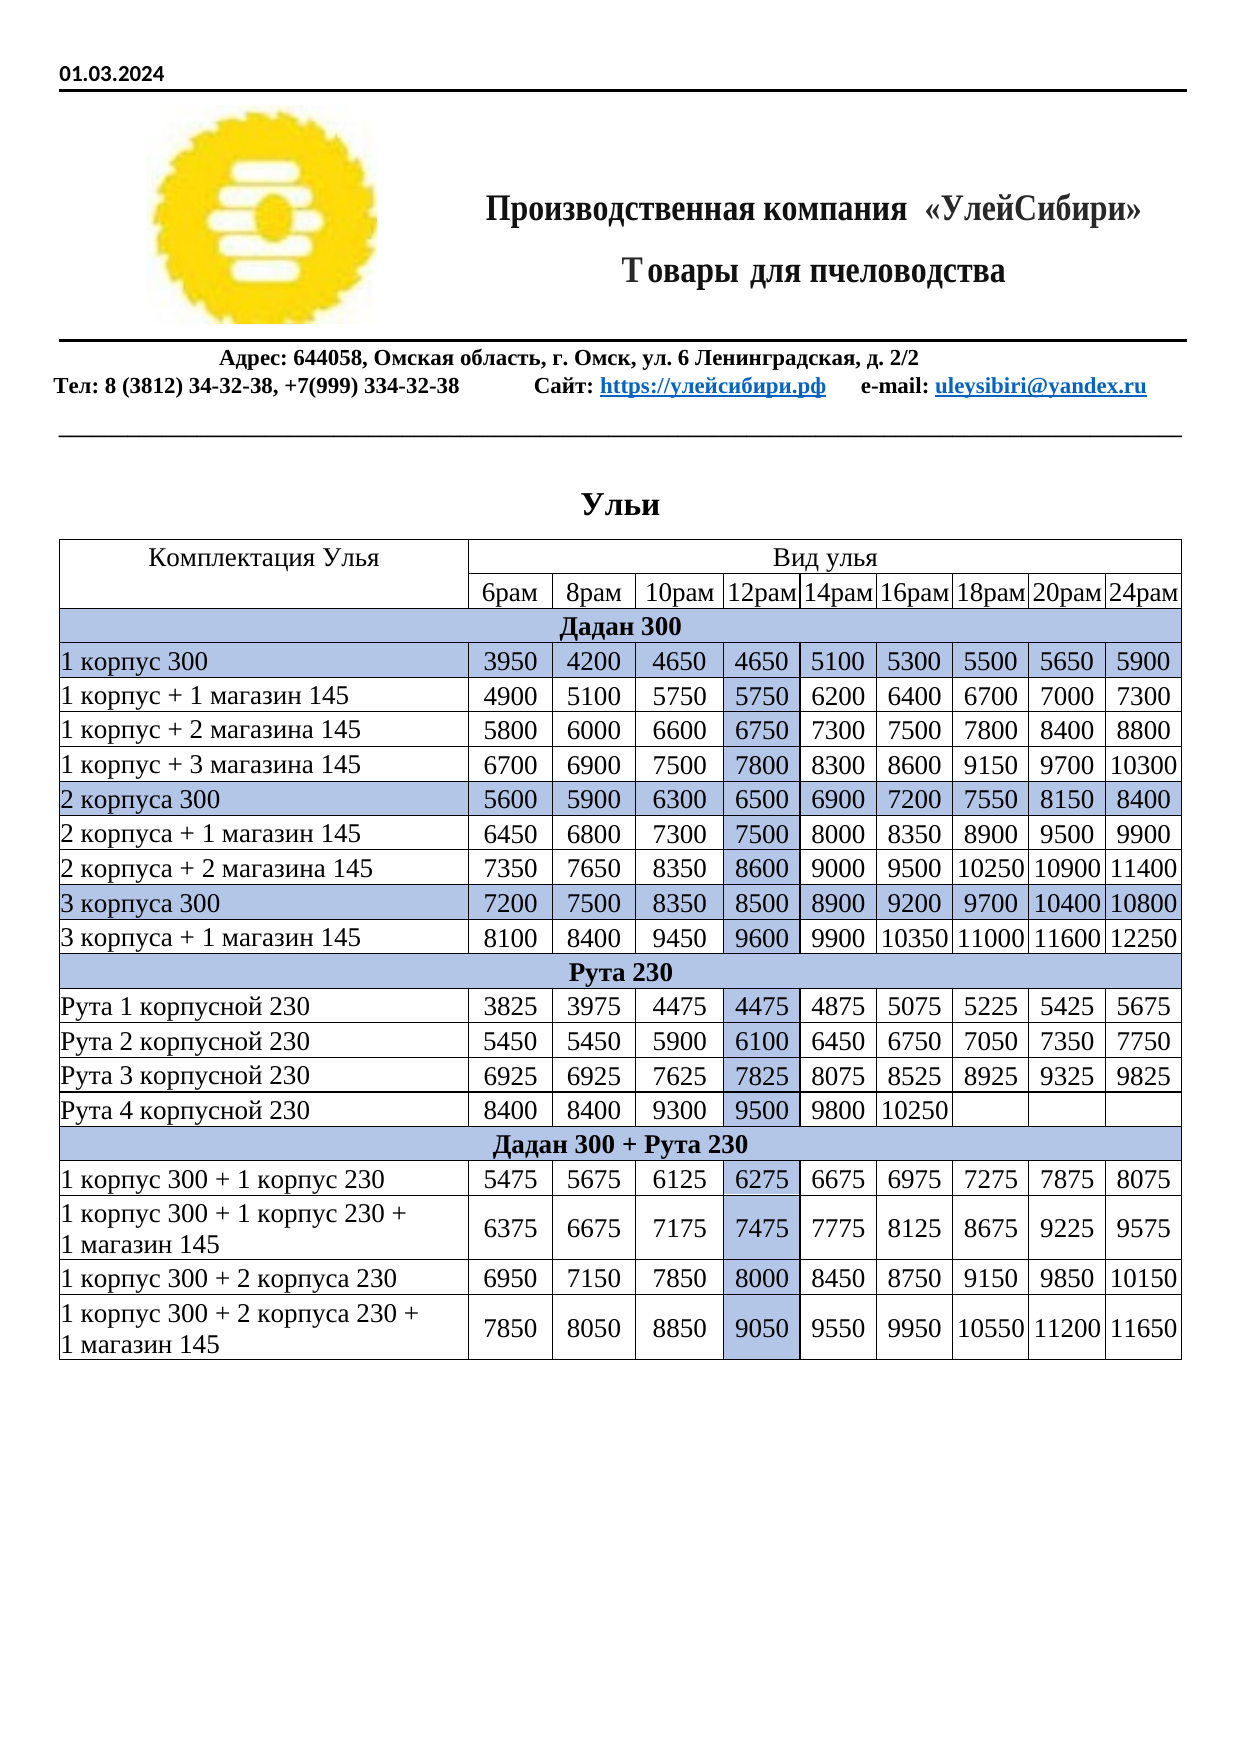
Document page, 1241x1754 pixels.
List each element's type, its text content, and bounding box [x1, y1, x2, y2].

table_cell 8600 [877, 747, 952, 781]
table_cell 4650 [636, 643, 723, 677]
table_cell 5900 [1106, 643, 1181, 677]
table_cell 6275 [724, 1161, 799, 1194]
table_cell 11600 [1029, 920, 1105, 953]
table_cell 9450 [636, 920, 723, 953]
table_cell 6900 [553, 747, 635, 781]
table_cell 5100 [553, 678, 635, 711]
table_cell 7650 [553, 850, 635, 884]
table_cell 1 корпус 300 + 1 корпус 230 + 1 магазин 145 [60, 1196, 468, 1259]
table_cell 5750 [636, 678, 723, 711]
table_cell [1029, 1093, 1105, 1126]
table_cell 10800 [1106, 885, 1181, 919]
table_cell Рута 3 корпусной 230 [60, 1058, 468, 1091]
table_cell 7750 [1106, 1023, 1181, 1057]
table_cell 3825 [469, 989, 552, 1022]
table_cell 5475 [469, 1161, 552, 1194]
table_cell 9575 [1106, 1196, 1181, 1259]
table_cell 7200 [469, 885, 552, 919]
table_cell 10250 [953, 850, 1028, 884]
table_cell 2 корпуса + 2 магазина 145 [60, 850, 468, 884]
table_cell 9700 [953, 885, 1028, 919]
table_cell 6925 [469, 1058, 552, 1091]
table_cell 8350 [636, 850, 723, 884]
table_cell 10900 [1029, 850, 1105, 884]
table_cell 6375 [469, 1196, 552, 1259]
table_cell 5100 [801, 643, 876, 677]
table_cell 7475 [724, 1196, 799, 1259]
table_cell 9800 [801, 1093, 876, 1126]
picture [146, 105, 378, 324]
table_cell 7850 [636, 1260, 723, 1294]
table_cell 11200 [1029, 1295, 1105, 1359]
table_cell 5750 [724, 678, 799, 711]
table_cell 1 корпус + 2 магазина 145 [60, 712, 468, 746]
table_cell 5225 [953, 989, 1028, 1022]
table_cell 4475 [636, 989, 723, 1022]
table_cell 7350 [1029, 1023, 1105, 1057]
table_cell 8рам [553, 574, 635, 608]
table_cell 5900 [636, 1023, 723, 1057]
table_cell 6рам [469, 574, 552, 608]
table_cell Дадан 300 + Рута 230 [60, 1127, 1181, 1160]
table_cell 7775 [801, 1196, 876, 1259]
table_cell 5600 [469, 782, 552, 815]
table_cell 9500 [1029, 816, 1105, 849]
table_cell 7625 [636, 1058, 723, 1091]
table_cell 8400 [469, 1093, 552, 1126]
table_cell 1 корпус 300 [60, 643, 468, 677]
table_cell 6700 [953, 678, 1028, 711]
table_cell 8400 [553, 1093, 635, 1126]
table_cell 9300 [636, 1093, 723, 1126]
table_cell 7500 [724, 816, 799, 849]
table_cell 2 корпуса + 1 магазин 145 [60, 816, 468, 849]
table_cell 6975 [877, 1161, 952, 1194]
table_cell 1 корпус 300 + 1 корпус 230 [60, 1161, 468, 1194]
table_cell 8850 [636, 1295, 723, 1359]
table_cell 18рам [953, 574, 1028, 608]
table_cell 11400 [1106, 850, 1181, 884]
table_cell 9600 [724, 920, 799, 953]
table_cell 6950 [469, 1260, 552, 1294]
table_cell 6925 [553, 1058, 635, 1091]
table_cell 5500 [953, 643, 1028, 677]
table_cell 8450 [801, 1260, 876, 1294]
table_cell 8500 [724, 885, 799, 919]
table_cell 4875 [801, 989, 876, 1022]
table_cell 7850 [469, 1295, 552, 1359]
table_cell 9500 [724, 1093, 799, 1126]
text __________________________________________________________________________________________________ [53, 413, 1187, 470]
table_cell Дадан 300 [60, 609, 1181, 642]
table_cell 7050 [953, 1023, 1028, 1057]
table_cell 8000 [801, 816, 876, 849]
table_cell 10300 [1106, 747, 1181, 781]
table_cell 4650 [724, 643, 799, 677]
table_cell 7550 [953, 782, 1028, 815]
table_cell Рута 1 корпусной 230 [60, 989, 468, 1022]
table_cell 8925 [953, 1058, 1028, 1091]
table_cell 6450 [469, 816, 552, 849]
table_cell 12250 [1106, 920, 1181, 953]
table_cell Рута 230 [60, 954, 1181, 988]
table_cell 6450 [801, 1023, 876, 1057]
table_cell 8400 [1106, 782, 1181, 815]
table_cell 8150 [1029, 782, 1105, 815]
table_cell 6500 [724, 782, 799, 815]
table_cell 7350 [469, 850, 552, 884]
table_cell 24рам [1106, 574, 1181, 608]
table_cell 9325 [1029, 1058, 1105, 1091]
table_cell 8075 [801, 1058, 876, 1091]
table_cell 8400 [1029, 712, 1105, 746]
table_cell 7300 [801, 712, 876, 746]
table_cell 9200 [877, 885, 952, 919]
table_cell 5675 [1106, 989, 1181, 1022]
text Тел: 8 (3812) 34-32-38, +7(999) 334-32-38 Сайт: https://улейсибири.рф e-mail: uleysibiri@yandex.ru [53, 372, 1187, 399]
table_cell 9000 [801, 850, 876, 884]
table_cell 7500 [636, 747, 723, 781]
table_cell 9850 [1029, 1260, 1105, 1294]
table_cell 6200 [801, 678, 876, 711]
table_cell 9225 [1029, 1196, 1105, 1259]
table_cell 4900 [469, 678, 552, 711]
table_cell 6675 [553, 1196, 635, 1259]
table_cell 8300 [801, 747, 876, 781]
title Производственная компания «УлейСибири» Товары для пчеловодства [446, 185, 1181, 290]
table_cell 7500 [877, 712, 952, 746]
table_cell 7000 [1029, 678, 1105, 711]
table_cell 5675 [553, 1161, 635, 1194]
table_cell 10150 [1106, 1260, 1181, 1294]
table_cell 7275 [953, 1161, 1028, 1194]
table_cell 7800 [724, 747, 799, 781]
table_cell 6750 [724, 712, 799, 746]
table_cell 3950 [469, 643, 552, 677]
table_cell 14рам [801, 574, 876, 608]
table_cell 1 корпус + 1 магазин 145 [60, 678, 468, 711]
table_header Вид улья [469, 540, 1181, 573]
table_cell 6800 [553, 816, 635, 849]
table_cell Рута 2 корпусной 230 [60, 1023, 468, 1057]
text Ульи [53, 485, 1187, 523]
table_cell 6700 [469, 747, 552, 781]
table_cell 9050 [724, 1295, 799, 1359]
table_cell 8075 [1106, 1161, 1181, 1194]
table_cell 11000 [953, 920, 1028, 953]
table_cell 5800 [469, 712, 552, 746]
table_cell 8350 [636, 885, 723, 919]
table_cell 3975 [553, 989, 635, 1022]
table_cell 7875 [1029, 1161, 1105, 1194]
table_cell 5450 [469, 1023, 552, 1057]
table_cell 7500 [553, 885, 635, 919]
table_cell 5300 [877, 643, 952, 677]
table_cell 7175 [636, 1196, 723, 1259]
table_cell 5075 [877, 989, 952, 1022]
table_cell 8525 [877, 1058, 952, 1091]
table_cell 2 корпуса 300 [60, 782, 468, 815]
table_cell 16рам [877, 574, 952, 608]
table_cell 9150 [953, 747, 1028, 781]
table_cell 5450 [553, 1023, 635, 1057]
table_cell 6400 [877, 678, 952, 711]
table_cell 10550 [953, 1295, 1028, 1359]
table_cell 8100 [469, 920, 552, 953]
table_cell 6750 [877, 1023, 952, 1057]
table_cell 1 корпус + 3 магазина 145 [60, 747, 468, 781]
table_cell 6000 [553, 712, 635, 746]
table_cell [1106, 1093, 1181, 1126]
table_cell 9825 [1106, 1058, 1181, 1091]
table_cell 6675 [801, 1161, 876, 1194]
table_cell 5900 [553, 782, 635, 815]
table_cell 5425 [1029, 989, 1105, 1022]
table_cell 8800 [1106, 712, 1181, 746]
table_cell 8675 [953, 1196, 1028, 1259]
table_cell 8350 [877, 816, 952, 849]
text Адрес: 644058, Омская область, г. Омск, ул. 6 Ленинградская, д. 2/2 [53, 344, 1187, 370]
table_cell 6300 [636, 782, 723, 815]
table_cell 1 корпус 300 + 2 корпуса 230 [60, 1260, 468, 1294]
table_cell 6100 [724, 1023, 799, 1057]
table_cell 3 корпуса 300 [60, 885, 468, 919]
text 01.03.2024 [59, 59, 1187, 89]
table_cell 9500 [877, 850, 952, 884]
table_cell 8125 [877, 1196, 952, 1259]
table_cell 3 корпуса + 1 магазин 145 [60, 920, 468, 953]
table_cell 10250 [877, 1093, 952, 1126]
table_cell 7825 [724, 1058, 799, 1091]
table_cell 5650 [1029, 643, 1105, 677]
table_cell 8000 [724, 1260, 799, 1294]
table_cell 4200 [553, 643, 635, 677]
table_cell 1 корпус 300 + 2 корпуса 230 + 1 магазин 145 [60, 1295, 468, 1359]
table_cell 7300 [636, 816, 723, 849]
table_cell 11650 [1106, 1295, 1181, 1359]
table_cell 10рам [636, 574, 723, 608]
table_cell 12рам [724, 574, 799, 608]
table_cell 10400 [1029, 885, 1105, 919]
table_cell 6125 [636, 1161, 723, 1194]
table_cell Рута 4 корпусной 230 [60, 1093, 468, 1126]
table_cell [953, 1093, 1028, 1126]
table_cell 7200 [877, 782, 952, 815]
table_cell 6900 [801, 782, 876, 815]
table_cell 8400 [553, 920, 635, 953]
table_cell 9550 [801, 1295, 876, 1359]
table_cell 7300 [1106, 678, 1181, 711]
table_cell 8600 [724, 850, 799, 884]
table_cell 9950 [877, 1295, 952, 1359]
table_cell 8900 [953, 816, 1028, 849]
table_cell 7800 [953, 712, 1028, 746]
table_cell 8750 [877, 1260, 952, 1294]
table_cell 6600 [636, 712, 723, 746]
table_cell 7150 [553, 1260, 635, 1294]
table_cell 20рам [1029, 574, 1105, 608]
table_cell 8050 [553, 1295, 635, 1359]
table_cell 9900 [801, 920, 876, 953]
table_cell 8900 [801, 885, 876, 919]
table_cell 9150 [953, 1260, 1028, 1294]
table_header Комплектация Улья [60, 540, 468, 608]
table_cell 4475 [724, 989, 799, 1022]
table_cell 9700 [1029, 747, 1105, 781]
table_cell 10350 [877, 920, 952, 953]
table_cell 9900 [1106, 816, 1181, 849]
